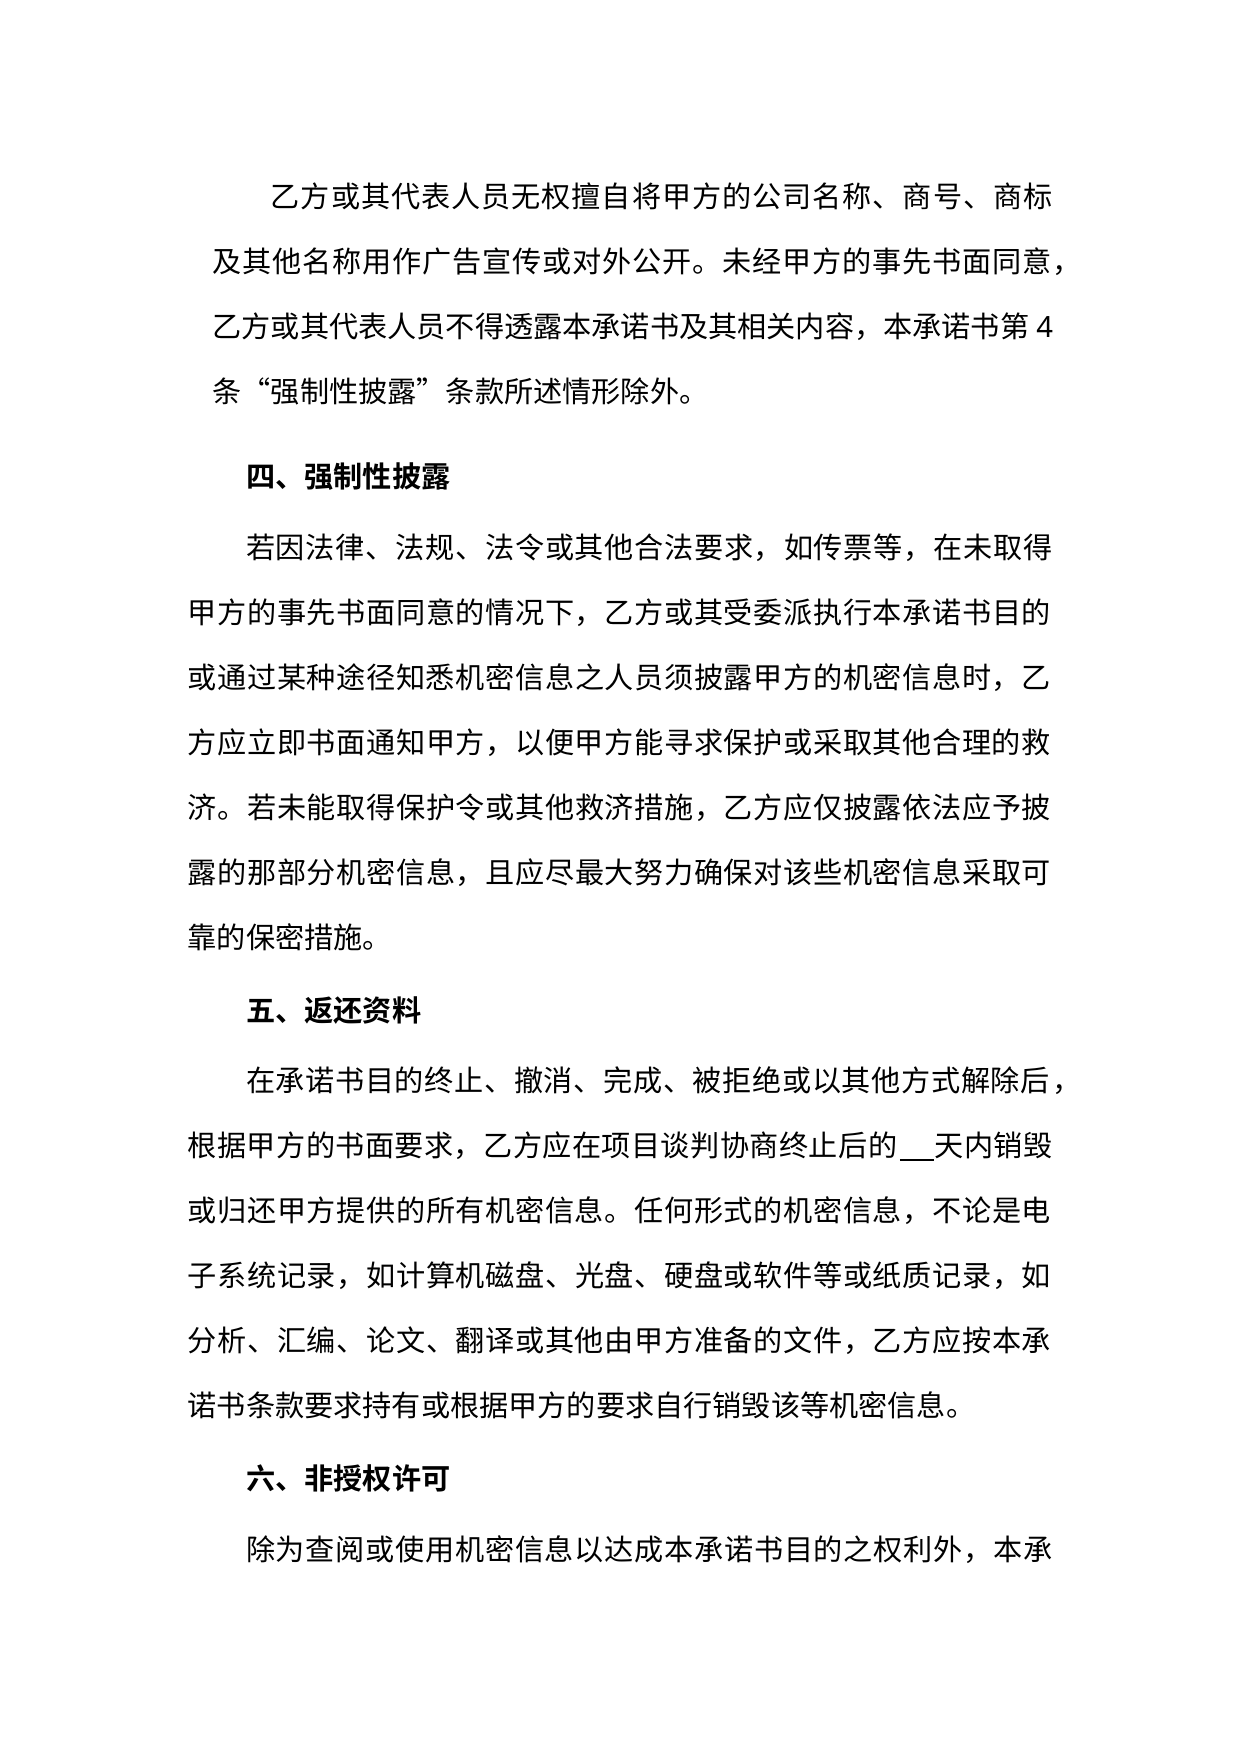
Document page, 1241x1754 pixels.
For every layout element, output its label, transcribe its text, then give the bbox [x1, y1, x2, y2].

text 四、强制性披露 [187, 451, 1053, 497]
text 若因法律、法规、法令或其他合法要求，如传票等，在未取得甲方的事先书面同意的情况下，乙方或其受委派执行本承诺书目的或通过某种途径知悉机密信息之人员须披露甲方的机密信息时，乙方应立即书面通知甲方，以便甲方能寻求保护或采取其他合理的救济。若未能取得保护令或其他救济措施，乙方应仅披露依法应予披露的那部分机密信息，且应尽最大努力确保对该些机密信息采取可靠的保密措施。 [187, 513, 1053, 968]
text 五、返还资料 [187, 984, 1053, 1030]
text 六、非授权许可 [187, 1453, 1053, 1499]
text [187, 1515, 1053, 1580]
text 乙方或其代表人员无权擅自将甲方的公司名称、商号、商标及其他名称用作广告宣传或对外公开。未经甲方的事先书面同意，乙方或其代表人员不得透露本承诺书及其相关内容，本承诺书第4条“强制性披露”条款所述情形除外。 [212, 162, 1053, 422]
text 在承诺书目的终止、撤消、完成、被拒绝或以其他方式解除后，根据甲方的书面要求，乙方应在项目谈判协商终止后的 天内销毁或归还甲方提供的所有机密信息。任何形式的机密信息，不论是电子系统记录，如计算机磁盘、光盘、硬盘或软件等或纸质记录，如分析、汇编、论文、翻译或其他由甲方准备的文件，乙方应按本承诺书条款要求持有或根据甲方的要求自行销毁该等机密信息。 [187, 1047, 1053, 1437]
